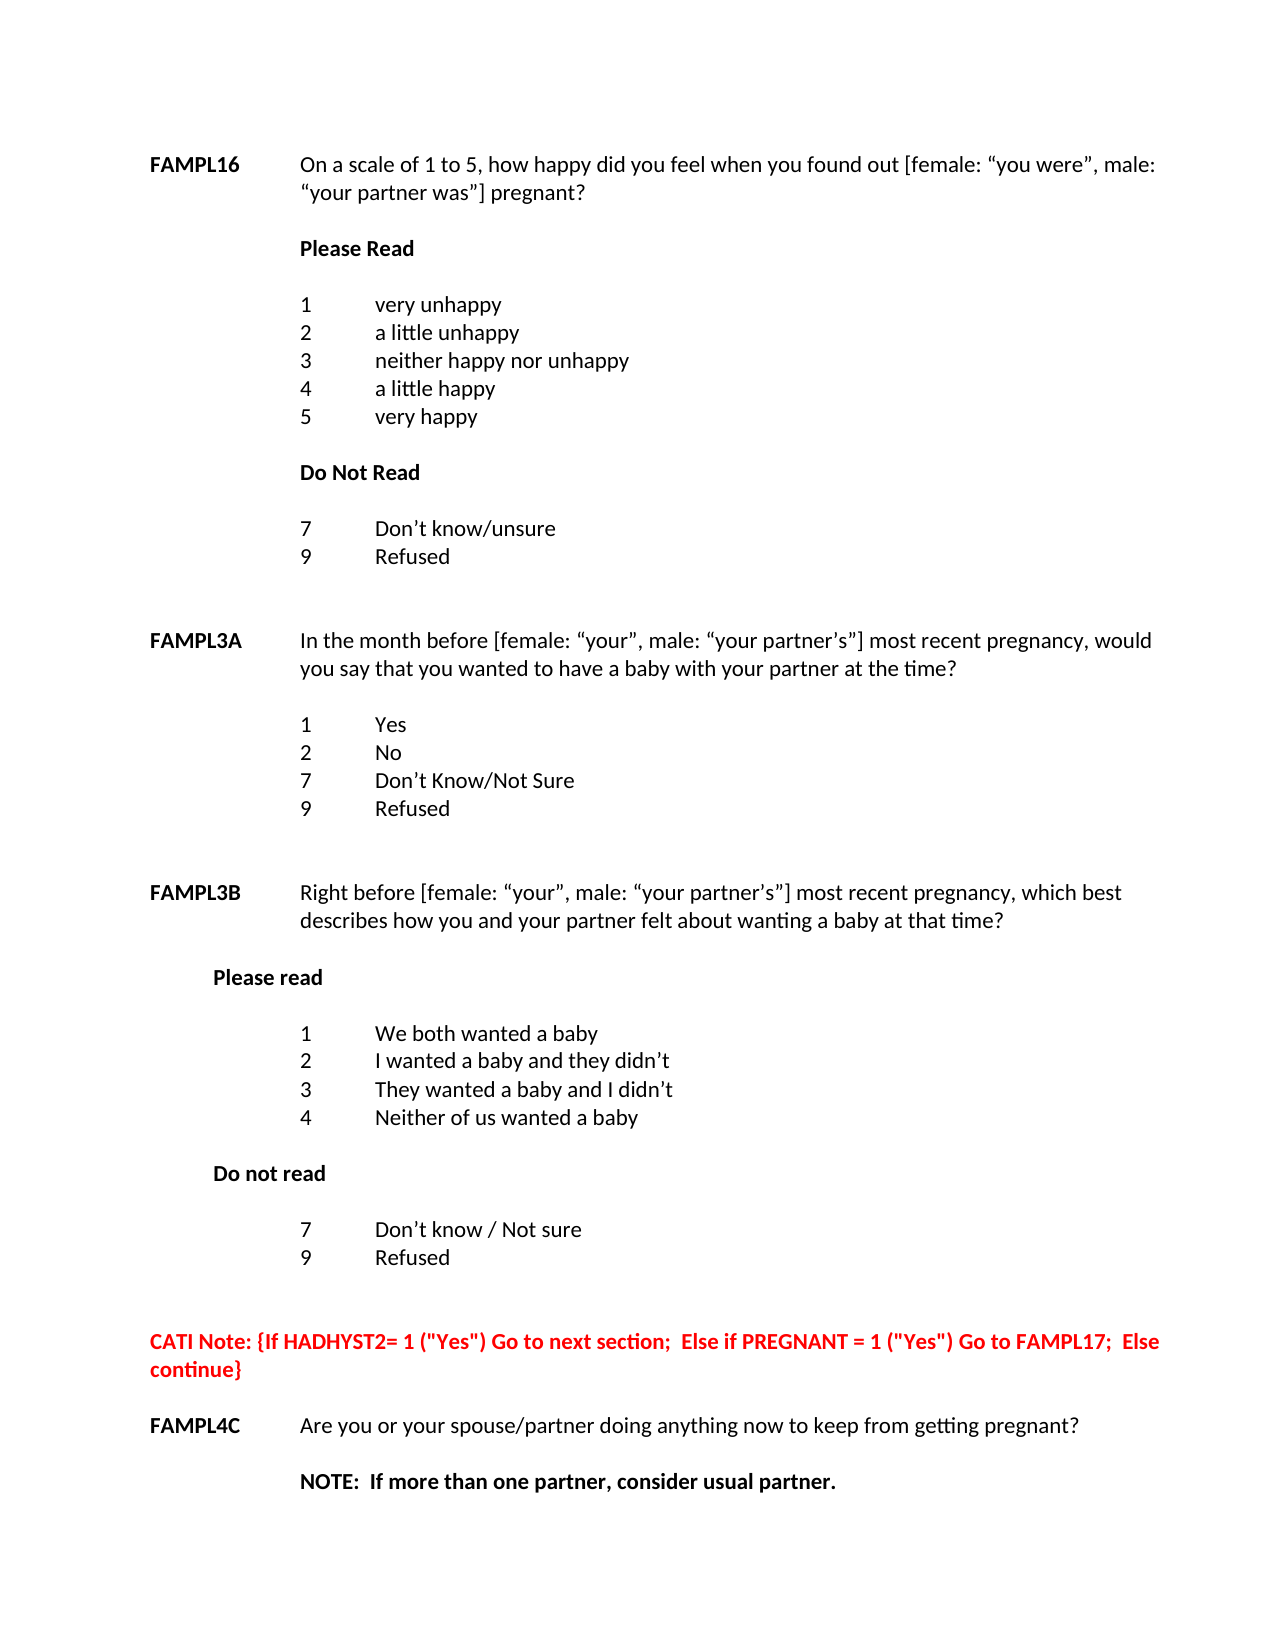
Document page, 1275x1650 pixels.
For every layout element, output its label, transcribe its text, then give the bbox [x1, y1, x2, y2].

text 9 Refused [225, 1243, 1181, 1271]
text 2 I wanted a baby and they didn’t [225, 1047, 1181, 1075]
text 7 Don’t know / Not sure [225, 1215, 1181, 1243]
text Please Read [150, 234, 1181, 262]
text 1 Yes [150, 710, 1181, 738]
text FAMPL3B Right before [female: “your”, male: “your partner’s”] most recent pregnancy, which best describes how you and your partner felt about wanting a baby at that time? [150, 878, 1181, 934]
text 2 No [150, 738, 1181, 766]
text 1 very unhappy [300, 290, 1181, 318]
text Do not read [150, 1159, 1181, 1187]
text FAMPL4C Are you or your spouse/partner doing anything now to keep from getting pregnant? [150, 1411, 1181, 1439]
text 7 Don’t know/unsure [150, 514, 1181, 542]
text NOTE: If more than one partner, consider usual partner. [150, 1467, 1181, 1523]
text 3 They wanted a baby and I didn’t [225, 1075, 1181, 1103]
text CATI Note: {If HADHYST2= 1 ("Yes") Go to next section; Else if PREGNANT = 1 ("Yes") Go to FAMPL17; Else continue} [150, 1327, 1181, 1383]
text 9 Refused [150, 794, 1181, 822]
text 4 a little happy [225, 374, 1181, 402]
text 3 neither happy nor unhappy [225, 346, 1181, 374]
text FAMPL16 On a scale of 1 to 5, how happy did you feel when you found out [female: “you were”, male: “your partner was”] pregnant? [150, 150, 1181, 206]
text 2 a little unhappy [225, 318, 1181, 346]
text FAMPL3A In the month before [female: “your”, male: “your partner’s”] most recent pregnancy, would you say that you wanted to have a baby with your partner at the time? [150, 626, 1181, 682]
text 9 Refused [150, 542, 1181, 570]
text Please read [187, 963, 1181, 991]
text 7 Don’t Know/Not Sure [150, 766, 1181, 794]
text Do Not Read [150, 458, 1181, 486]
text 4 Neither of us wanted a baby [225, 1103, 1181, 1131]
text 1 We both wanted a baby [225, 1019, 1181, 1047]
text 5 very happy [225, 402, 1181, 430]
